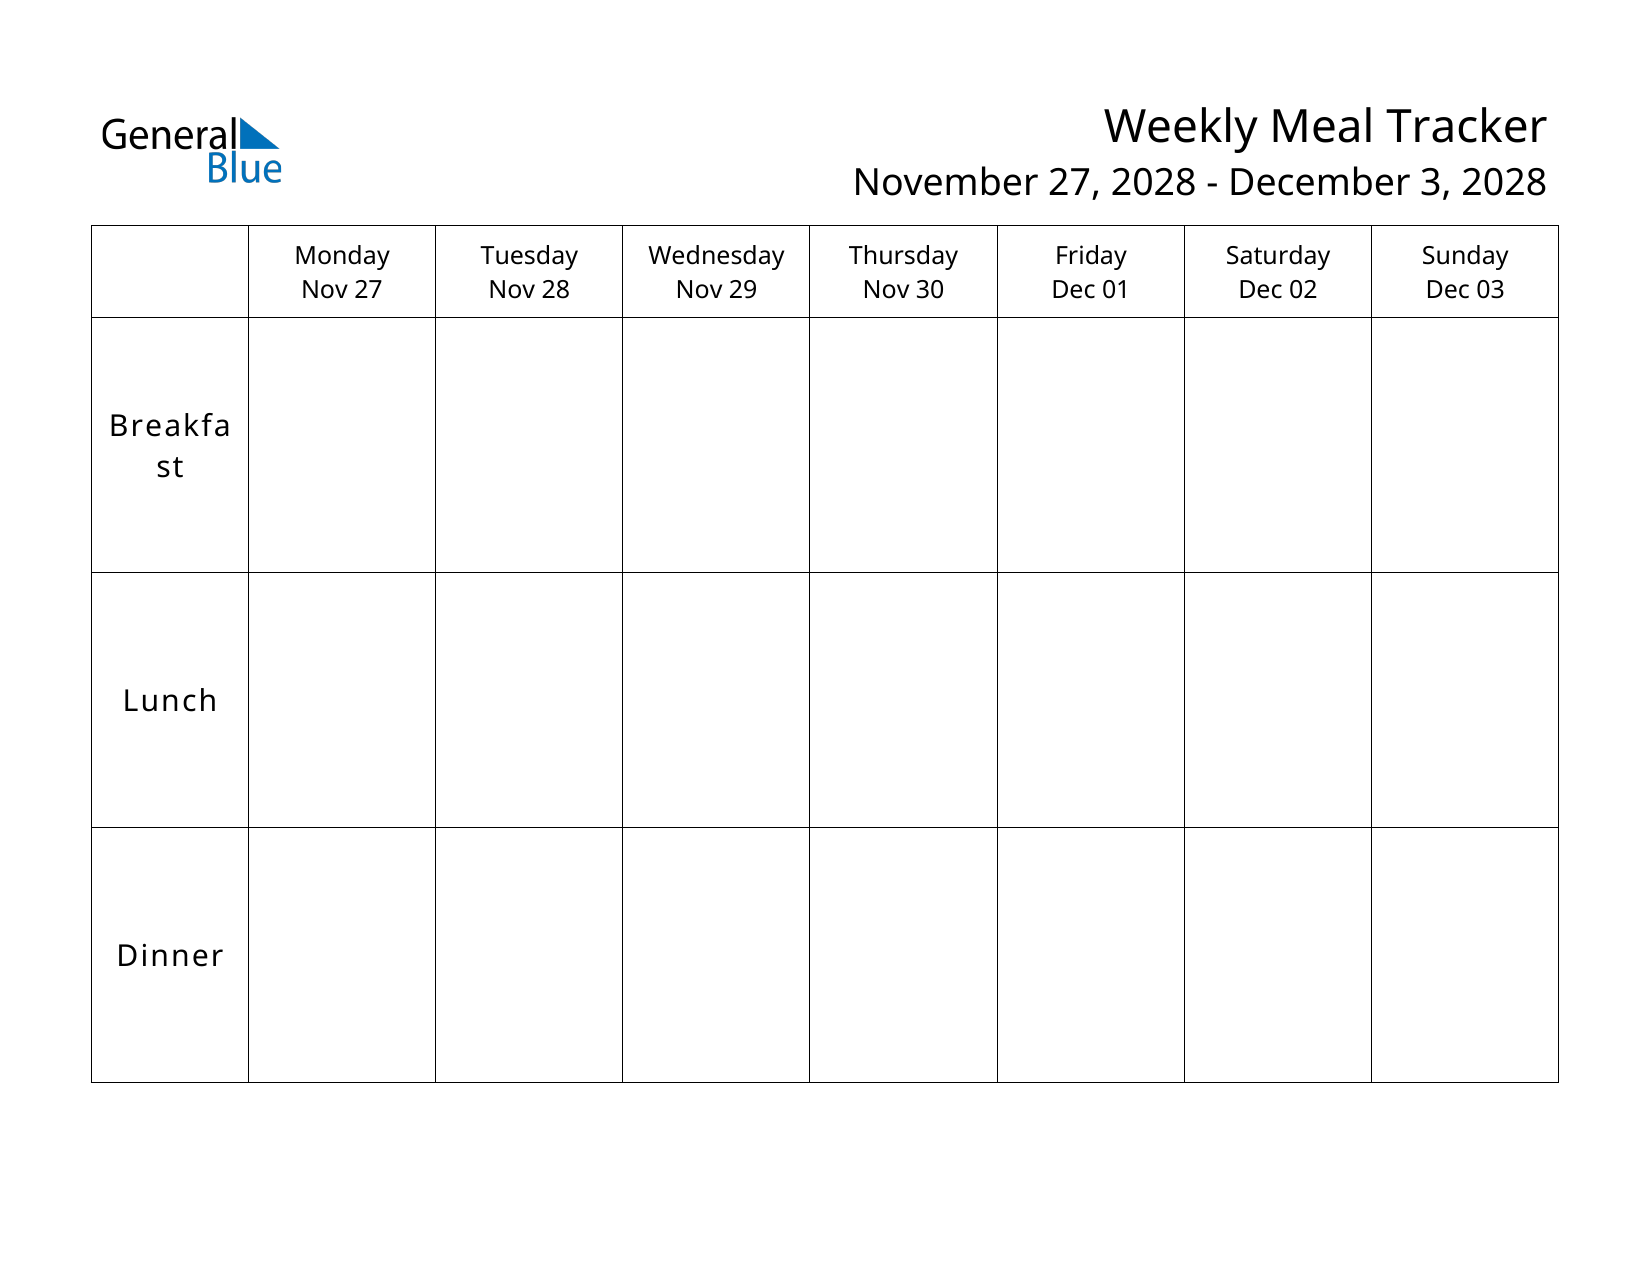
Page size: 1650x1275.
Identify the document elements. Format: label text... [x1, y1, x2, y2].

picture [102, 117, 282, 183]
table_cell Breakfast [92, 318, 248, 572]
table_cell Dinner [92, 828, 248, 1082]
table_cell Wednesday Nov 29 [623, 226, 809, 317]
table_cell [249, 318, 435, 572]
table_cell Sunday Dec 03 [1372, 226, 1558, 317]
table_cell [998, 318, 1184, 572]
table_cell [998, 573, 1184, 827]
table_cell [436, 318, 622, 572]
table_header Weekly Meal Tracker November 27, 2028 - December 3, 2028 [436, 75, 1559, 225]
table_cell Tuesday Nov 28 [436, 226, 622, 317]
table_cell [623, 828, 809, 1082]
table_cell [623, 573, 809, 827]
table_cell [436, 573, 622, 827]
table_cell [810, 573, 997, 827]
table_cell Thursday Nov 30 [810, 226, 997, 317]
table_cell [998, 828, 1184, 1082]
table_cell Monday Nov 27 [249, 226, 435, 317]
table_header [91, 75, 436, 225]
table_cell [1372, 828, 1558, 1082]
table_cell [1185, 828, 1371, 1082]
table_cell [92, 226, 248, 317]
table_cell Lunch [92, 573, 248, 827]
table_cell [623, 318, 809, 572]
table_cell [249, 828, 435, 1082]
table_cell [810, 318, 997, 572]
table_cell [1372, 573, 1558, 827]
table_cell [1185, 573, 1371, 827]
table_cell [810, 828, 997, 1082]
table_cell [1372, 318, 1558, 572]
table_cell [249, 573, 435, 827]
table_cell Saturday Dec 02 [1185, 226, 1371, 317]
table_cell [436, 828, 622, 1082]
table_cell Friday Dec 01 [998, 226, 1184, 317]
table_cell [1185, 318, 1371, 572]
